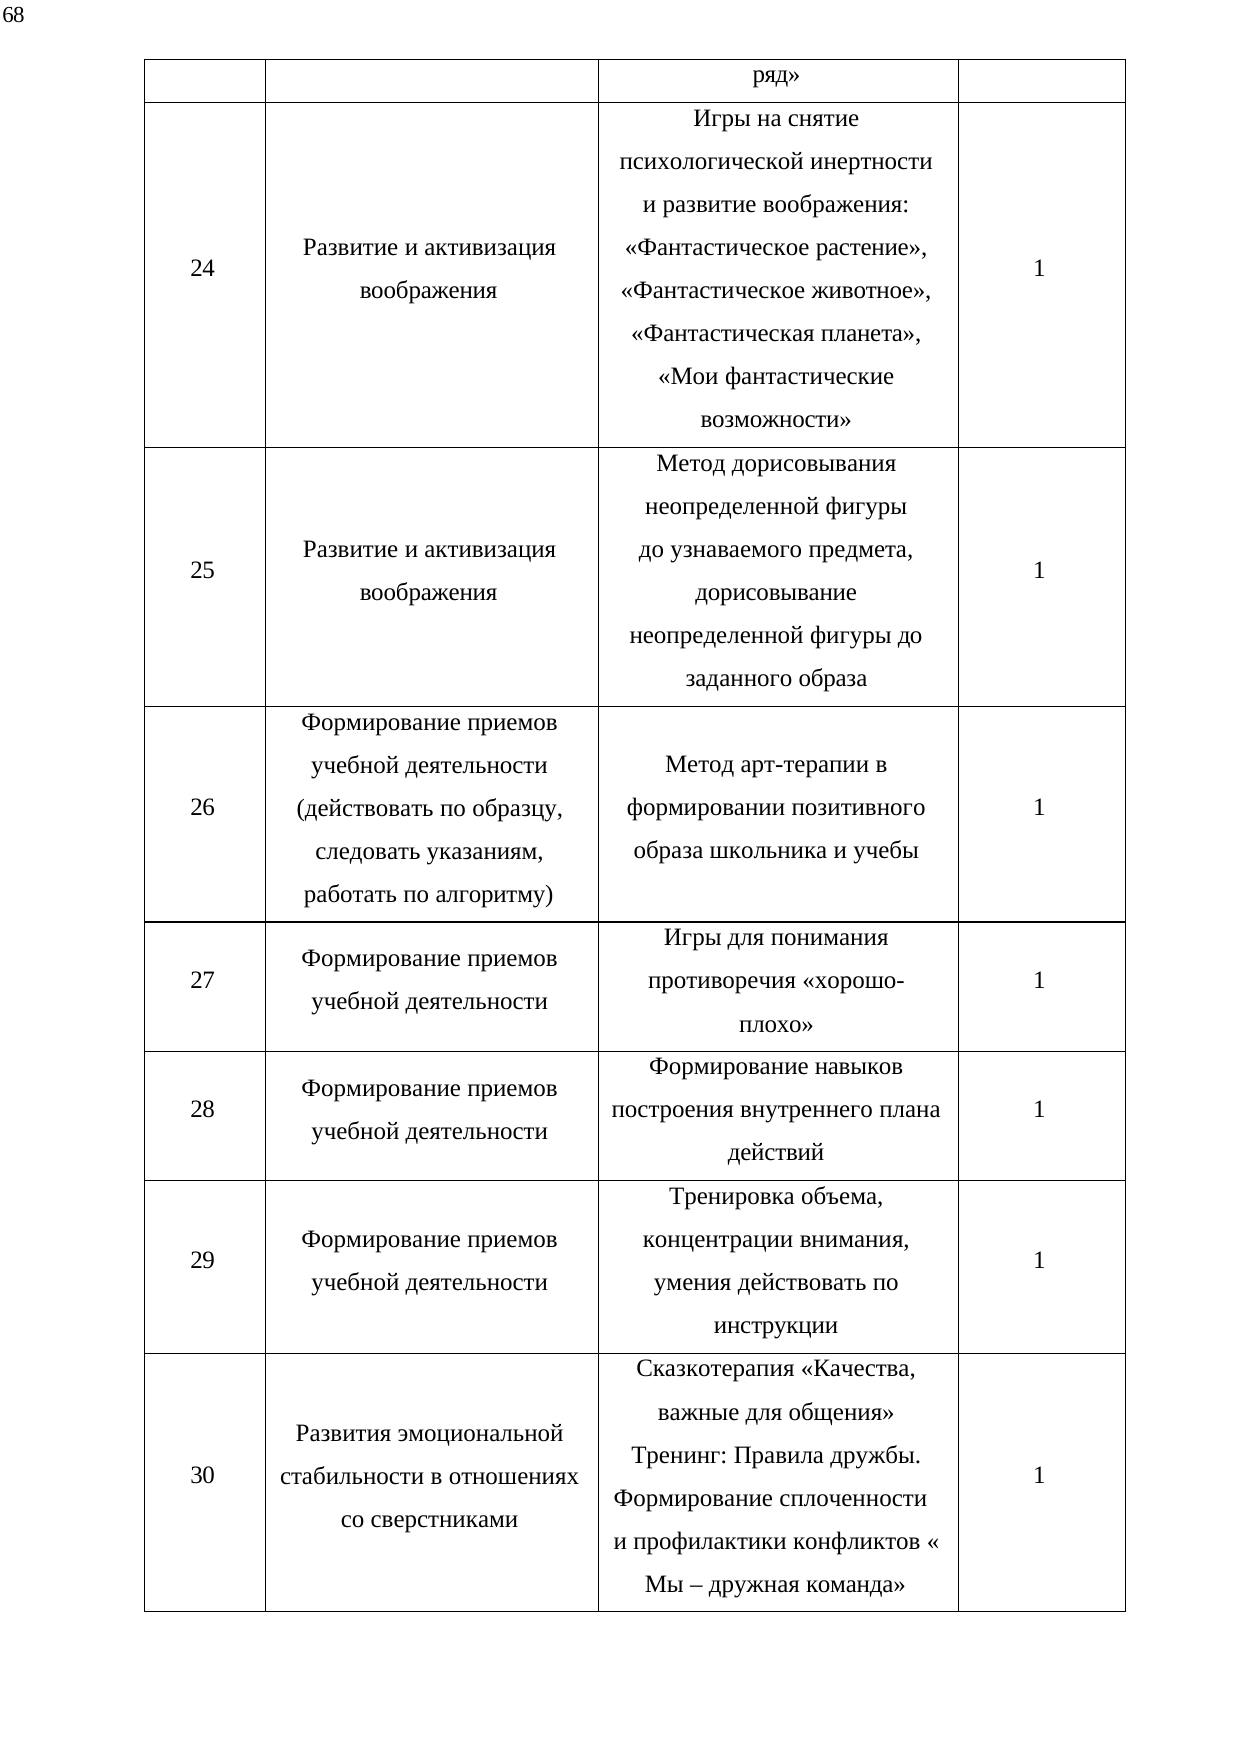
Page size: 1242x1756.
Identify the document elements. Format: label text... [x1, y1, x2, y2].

table_cell 28 [145, 1052, 265, 1180]
table_cell Тренировка объема, концентрации внимания, умения действовать по инструкции [599, 1181, 958, 1352]
table_cell Формирование приемов учебной деятельности [266, 1181, 598, 1352]
table_cell 1 [959, 448, 1125, 706]
table_cell 29 [145, 1181, 265, 1352]
table_cell Формирование приемов учебной деятельности [266, 1052, 598, 1180]
table_cell Игры для понимания противоречия «хорошо- плохо» [599, 923, 958, 1051]
table_cell 30 [145, 1354, 265, 1611]
table_cell 1 [959, 1181, 1125, 1352]
table_cell 26 [145, 707, 265, 921]
table_cell Метод арт-терапии в формировании позитивного образа школьника и учебы [599, 707, 958, 921]
table_header ряд» [599, 60, 958, 102]
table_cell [266, 1354, 598, 1611]
table_cell 27 [145, 923, 265, 1051]
table_cell 24 [145, 103, 265, 447]
table_cell 25 [145, 448, 265, 706]
table_cell Формирование приемов учебной деятельности (действовать по образцу, следовать указаниям, работать по алгоритму) [266, 707, 598, 921]
table_cell Формирование приемов учебной деятельности [266, 923, 598, 1051]
table_cell Формирование навыков построения внутреннего плана действий [599, 1052, 958, 1180]
table_cell Развитие и активизация воображения [266, 448, 598, 706]
table_header [145, 60, 265, 102]
table_cell 1 [959, 923, 1125, 1051]
table_cell 1 [959, 103, 1125, 447]
table_cell Развитие и активизация воображения [266, 103, 598, 447]
table_cell Сказкотерапия «Качества, важные для общения» Тренинг: Правила дружбы. Формирование сплоченности и профилактики конфликтов « Мы – дружная команда» [599, 1354, 958, 1611]
table_cell 1 [959, 1354, 1125, 1611]
table_cell Игры на снятие психологической инертности и развитие воображения: «Фантастическое растение», «Фантастическое животное», «Фантастическая планета», «Мои фантастические возможности» [599, 103, 958, 447]
table_cell 1 [959, 707, 1125, 921]
table_cell Метод дорисовывания неопределенной фигуры до узнаваемого предмета, дорисовывание неопределенной фигуры до заданного образа [599, 448, 958, 706]
table_header [959, 60, 1125, 102]
table_header [266, 60, 598, 102]
table_cell 1 [959, 1052, 1125, 1180]
